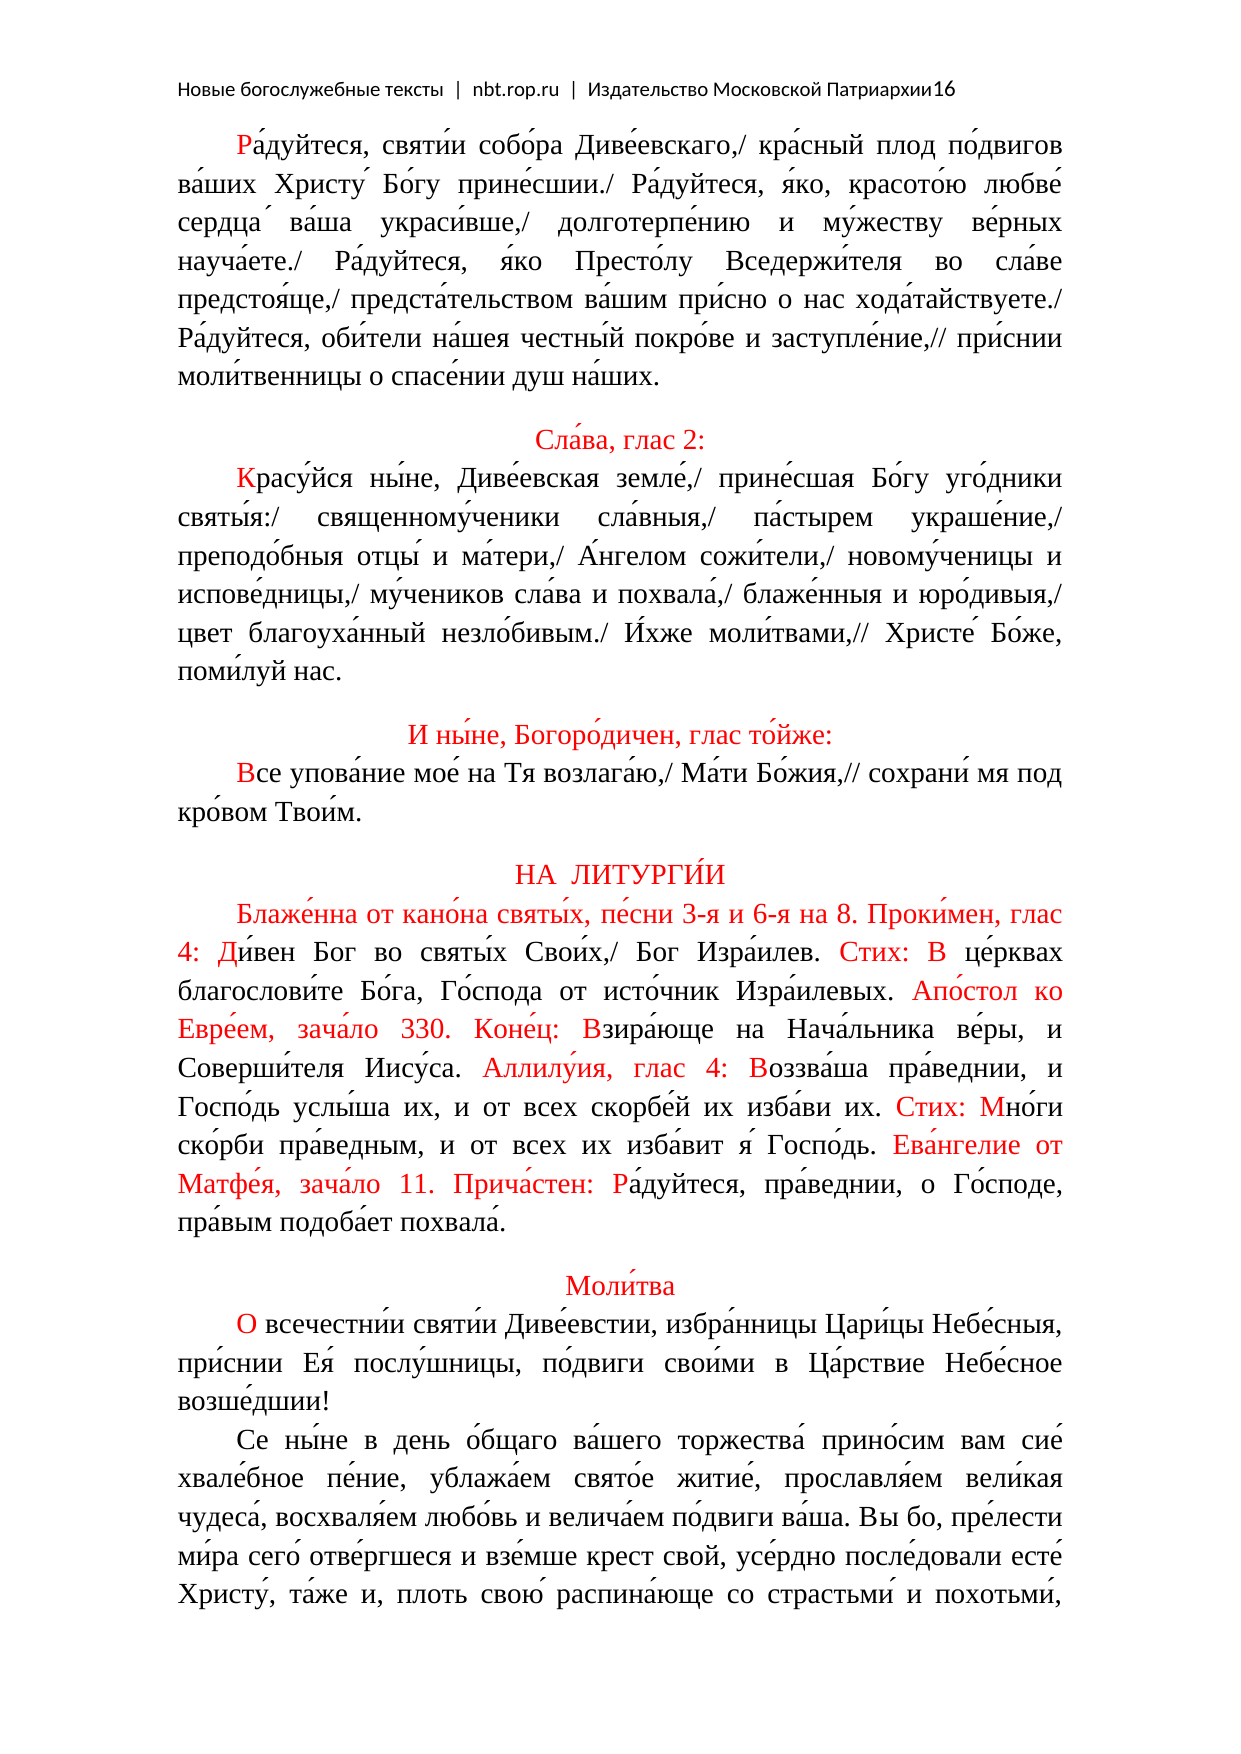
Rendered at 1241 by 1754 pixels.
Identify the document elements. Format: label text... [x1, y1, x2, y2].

text НА ЛИТУРГИ́И [177, 857, 1063, 891]
text Красу́йся ны́не, Диве́евская земле́,/ прине́сшая Бо́гу уго́дники святы́я:/ священному́ченики сла́вныя,/ па́стырем украше́ние,/ преподо́бныя отцы́ и ма́тери,/ А́нгелом сожи́тели,/ новому́ченицы и испове́дницы,/ му́чеников сла́ва и похвала́,/ блаже́нныя и юро́дивыя,/ цвет благоуха́нный незло́бивым./ И́хже моли́твами,// Христе́ Бо́же, поми́луй нас. [177, 461, 1063, 687]
text Блаже́нна от кано́на святы́х, пе́сни 3-я и 6-я на 8. Проки́мен, глас 4: Ди́вен Бог во святы́х Свои́х,/ Бог Изра́илев. Стих: В це́рквах благослови́те Бо́га, Го́спода от исто́чник Изра́илевых. Апо́стол ко Евре́ем, зача́ло 330. Коне́ц: Взира́юще на Нача́льника ве́ры, и Соверши́теля Иису́са. Аллилу́ия, глас 4: Воззва́ша пра́веднии, и Госпо́дь услы́ша их, и от всех скорбе́й их изба́ви их. Стих: Мно́ги ско́рби пра́ведным, и от всех их изба́вит я́ Госпо́дь. Ева́нгелие от Матфе́я, зача́ло 11. Прича́стен: Ра́дуйтеся, пра́веднии, о Го́споде, пра́вым подоба́ет похвала́. [177, 896, 1063, 1238]
text Все упова́ние мое́ на Тя возлага́ю,/ Ма́ти Бо́жия,// сохрани́ мя под кро́вом Твои́м. [177, 755, 1063, 827]
text О всечестни́и святи́и Диве́евстии, избра́нницы Цари́цы Небе́сныя, при́снии Ея́ послу́шницы, по́двиги свои́ми в Ца́рствие Небе́сное возше́дшии! [177, 1306, 1063, 1417]
text Моли́тва [177, 1268, 1063, 1301]
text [177, 1422, 1063, 1610]
text И ны́не, Богоро́дичен, глас то́йже: [177, 717, 1063, 750]
text Сла́ва, глас 2: [177, 422, 1063, 456]
text Ра́дуйтеся, святи́и собо́ра Диве́евскаго,/ кра́сный плод по́двигов ва́ших Христу́ Бо́гу прине́сшии./ Ра́дуйтеся, я́ко, красото́ю любве́ сердца́ ва́ша украси́вше,/ долготерпе́нию и му́жеству ве́рных науча́ете./ Ра́дуйтеся, я́ко Престо́лу Вседержи́теля во сла́ве предстоя́ще,/ предста́тельством ва́шим при́сно о нас хода́тайствуете./ Ра́дуйтеся, оби́тели на́шея честны́й покро́ве и заступле́ние,// при́снии моли́твенницы о спасе́нии душ на́ших. [177, 127, 1063, 392]
